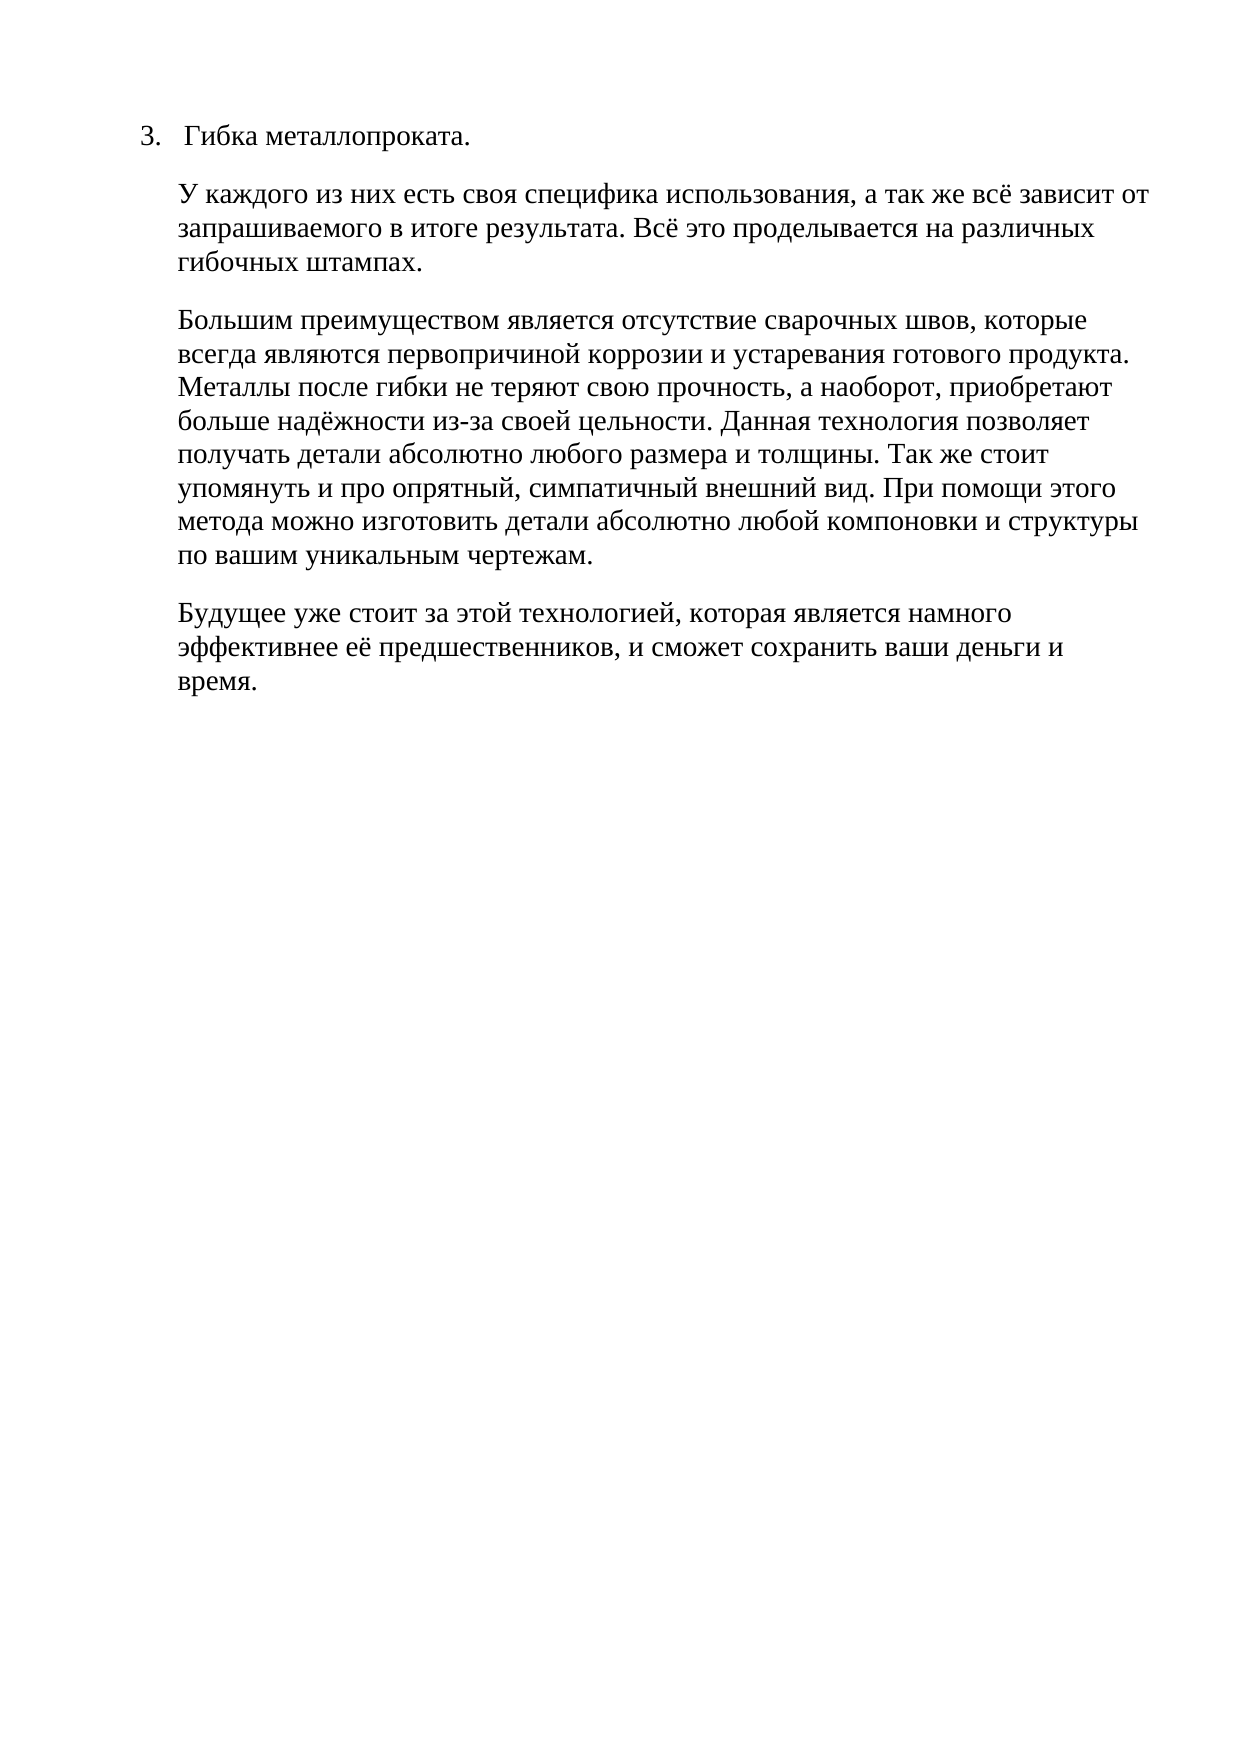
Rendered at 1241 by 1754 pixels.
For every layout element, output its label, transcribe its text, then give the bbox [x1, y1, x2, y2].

text У каждого из них есть своя специфика использования, а так же всё зависит от запрашиваемого в итоге результата. Всё это проделывается на различных гибочных штампах. [177, 177, 1152, 277]
text Будущее уже стоит за этой технологией, которая является намного эффективнее её предшественников, и сможет сохранить ваши деньги и время. [177, 596, 1152, 696]
text 3. Гибка металлопроката. [140, 118, 1152, 152]
text Большим преимуществом является отсутствие сварочных швов, которые всегда являются первопричиной коррозии и устаревания готового продукта. Металлы после гибки не теряют свою прочность, а наоборот, приобретают больше надёжности из-за своей цельности. Данная технология позволяет получать детали абсолютно любого размера и толщины. Так же стоит упомянуть и про опрятный, симпатичный внешний вид. При помощи этого метода можно изготовить детали абсолютно любой компоновки и структуры по вашим уникальным чертежам. [177, 302, 1152, 571]
